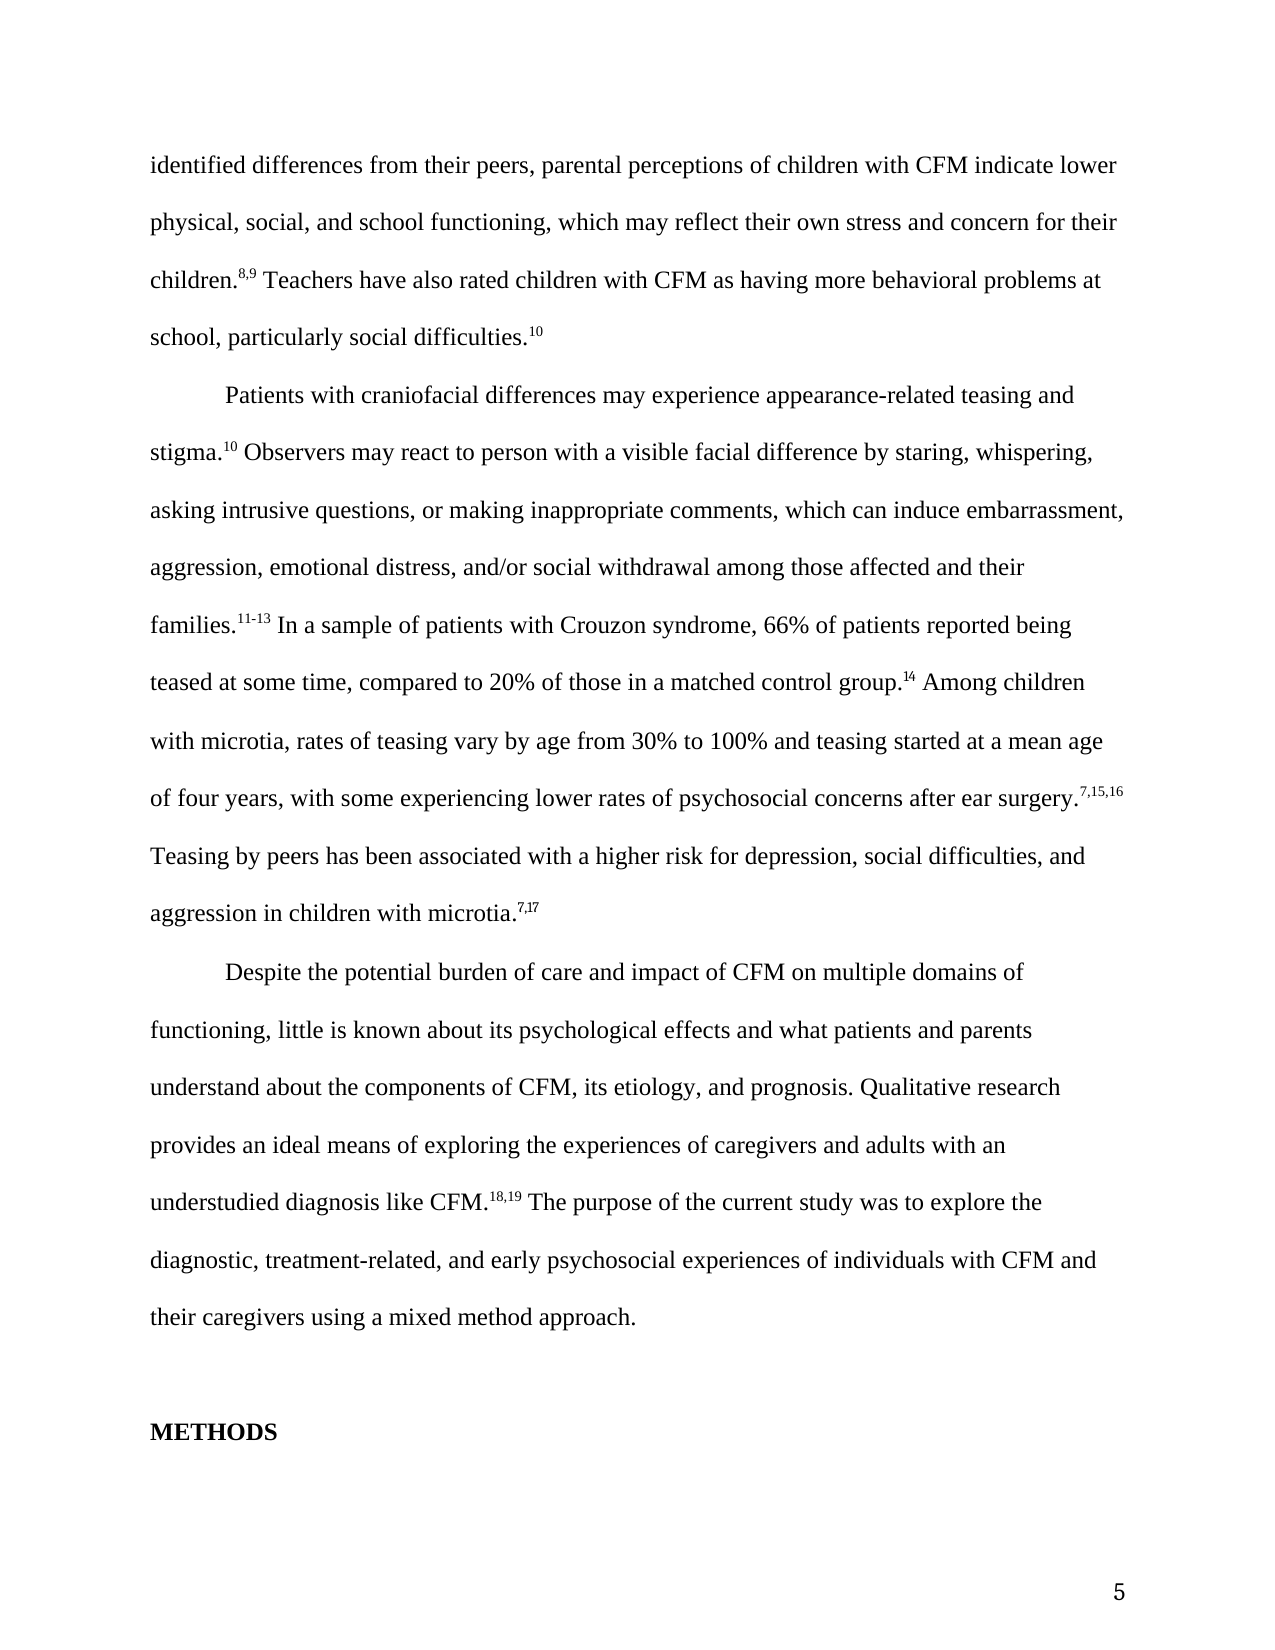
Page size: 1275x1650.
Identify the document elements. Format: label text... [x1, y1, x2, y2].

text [150, 150, 1125, 351]
text METHODS [150, 1417, 1125, 1446]
text Despite the potential burden of care and impact of CFM on multiple domains of functioning, little is known about its psychological effects and what patients and parents understand about the components of CFM, its etiology, and prognosis. Qualitative research provides an ideal means of exploring the experiences of caregivers and adults with an understudied diagnosis like CFM.18,19 The purpose of the current study was to explore the diagnostic, treatment-related, and early psychosocial experiences of individuals with CFM and their caregivers using a mixed method approach. [150, 957, 1125, 1331]
text Patients with craniofacial differences may experience appearance-related teasing and stigma.10 Observers may react to person with a visible facial difference by staring, whispering, asking intrusive questions, or making inappropriate comments, which can induce embarrassment, aggression, emotional distress, and/or social withdrawal among those affected and their families.11-13 In a sample of patients with Crouzon syndrome, 66% of patients reported being teased at some time, compared to 20% of those in a matched control group.14 Among children with microtia, rates of teasing vary by age from 30% to 100% and teasing started at a mean age of four years, with some experiencing lower rates of psychosocial concerns after ear surgery.7,15,16 Teasing by peers has been associated with a higher risk for depression, social difficulties, and aggression in children with microtia.7,17 [150, 380, 1125, 928]
